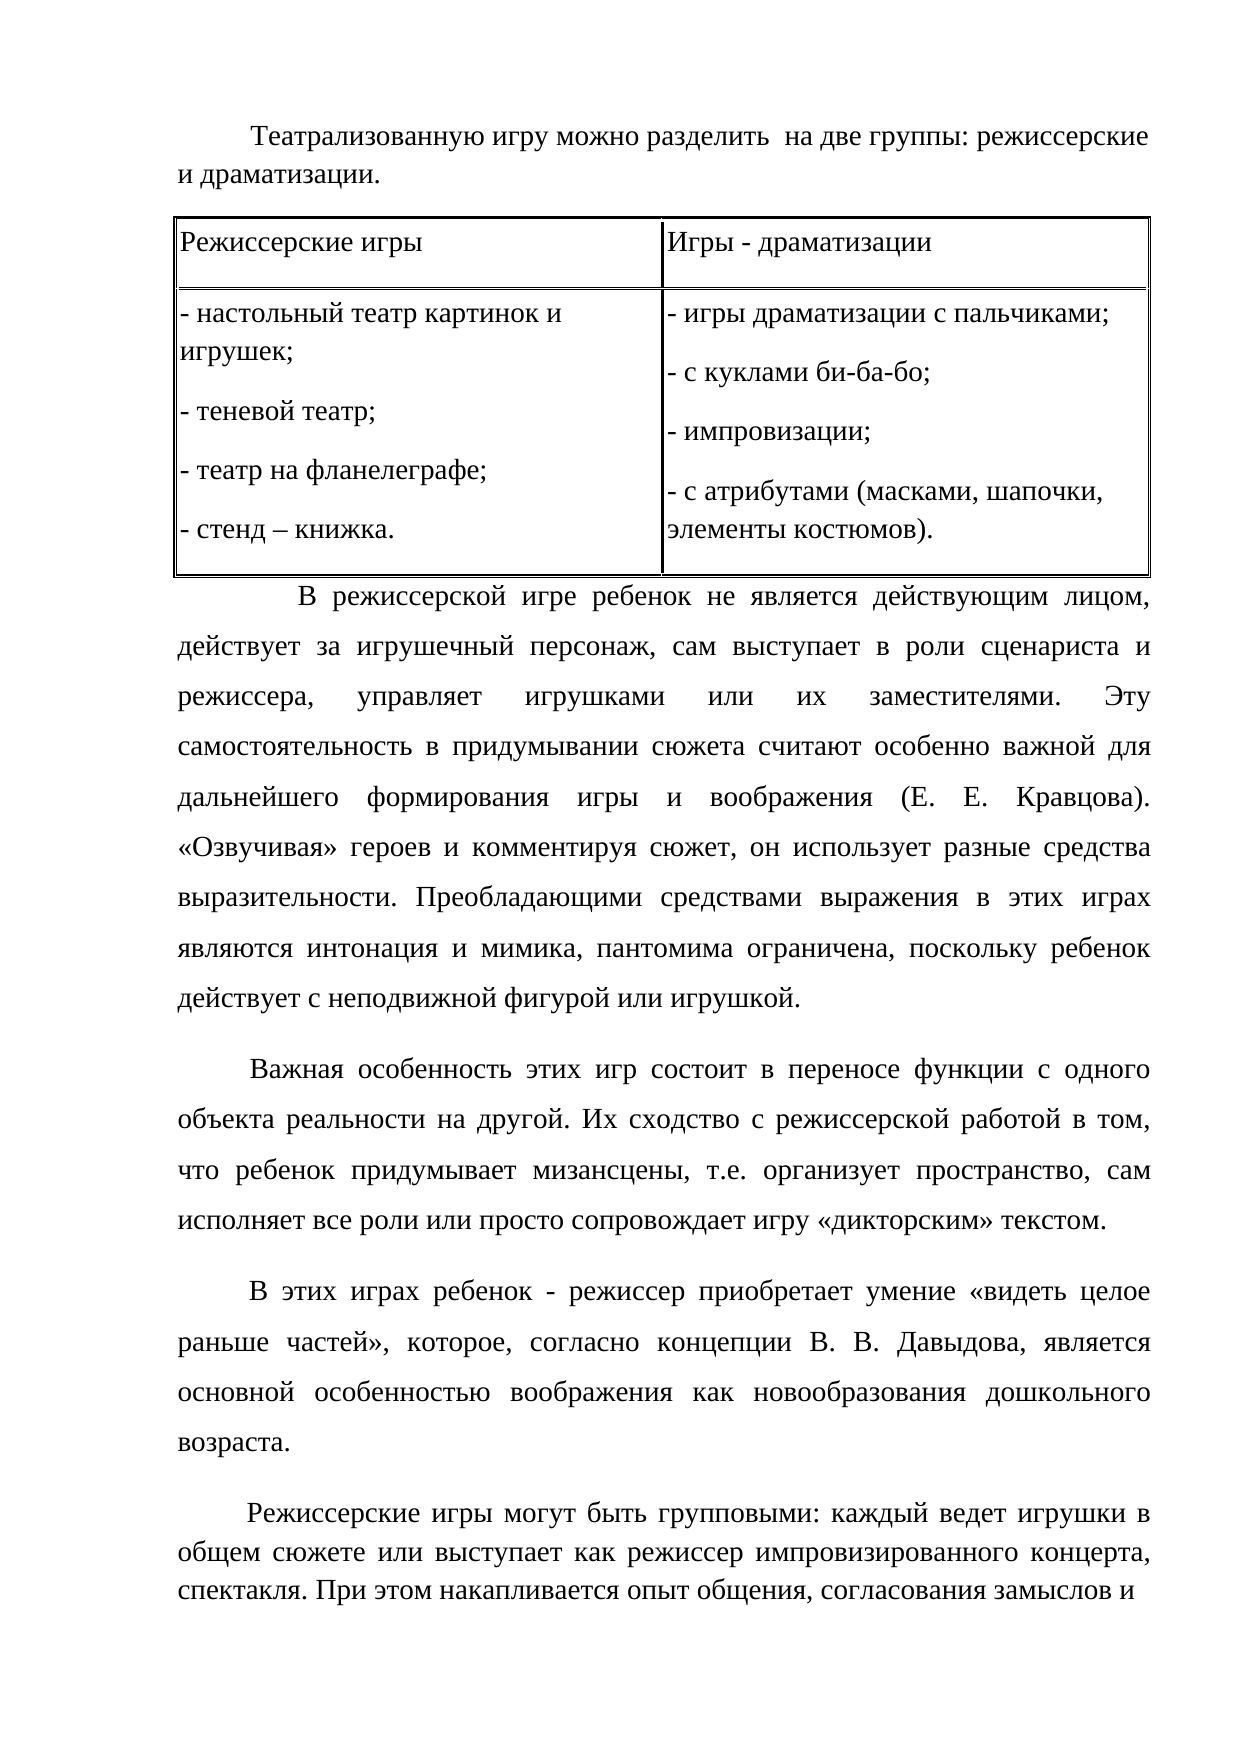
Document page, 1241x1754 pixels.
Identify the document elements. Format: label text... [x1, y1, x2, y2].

table_header Режиссерские игры [177, 218, 662, 287]
table_header Игры - драматизации [662, 219, 1148, 287]
text В режиссерской игре ребенок не является действующим лицом, действует за игрушечный персонаж, сам выступает в роли сценариста и режиссера, управляет игрушками или их заместителями. Эту самостоятельность в придумывании сюжета считают особенно важной для дальнейшего формирования игры и воображения (Е. Е. Кравцова). «Озвучивая» героев и комментируя сюжет, он использует разные средства выразительности. Преобладающими средствами выражения в этих играх являются интонация и мимика, пантомима ограничена, поскольку ребенок действует с неподвижной фигурой или игрушкой. [177, 578, 1152, 1014]
table_cell - настольный театр картинок и игрушек; - теневой театр; - театр на фланелеграфе; - стенд – книжка. [175, 287, 662, 574]
text Важная особенность этих игр состоит в переносе функции с одного объекта реальности на другой. Их сходство с режиссерской работой в том, что ребенок придумывает мизансцены, т.е. организует пространство, сам исполняет все роли или просто сопровождает игру «дикторским» текстом. [177, 1051, 1152, 1236]
text Режиссерские игры могут быть групповыми: каждый ведет игрушки в общем сюжете или выступает как режиссер импровизированного концерта, спектакля. При этом накапливается опыт общения, согласования замыслов и [177, 1495, 1152, 1606]
text Театрализованную игру можно разделить на две группы: режиссерские и драматизации. [177, 118, 1152, 190]
text В этих играх ребенок - режиссер приобретает умение «видеть целое раньше частей», которое, согласно концепции В. В. Давыдова, является основной особенностью воображения как новообразования дошкольного возраста. [177, 1273, 1152, 1458]
table_cell - игры драматизации с пальчиками; - с куклами би-ба-бо; - импровизации; - с атрибутами (масками, шапочки, элементы костюмов). [662, 287, 1149, 574]
